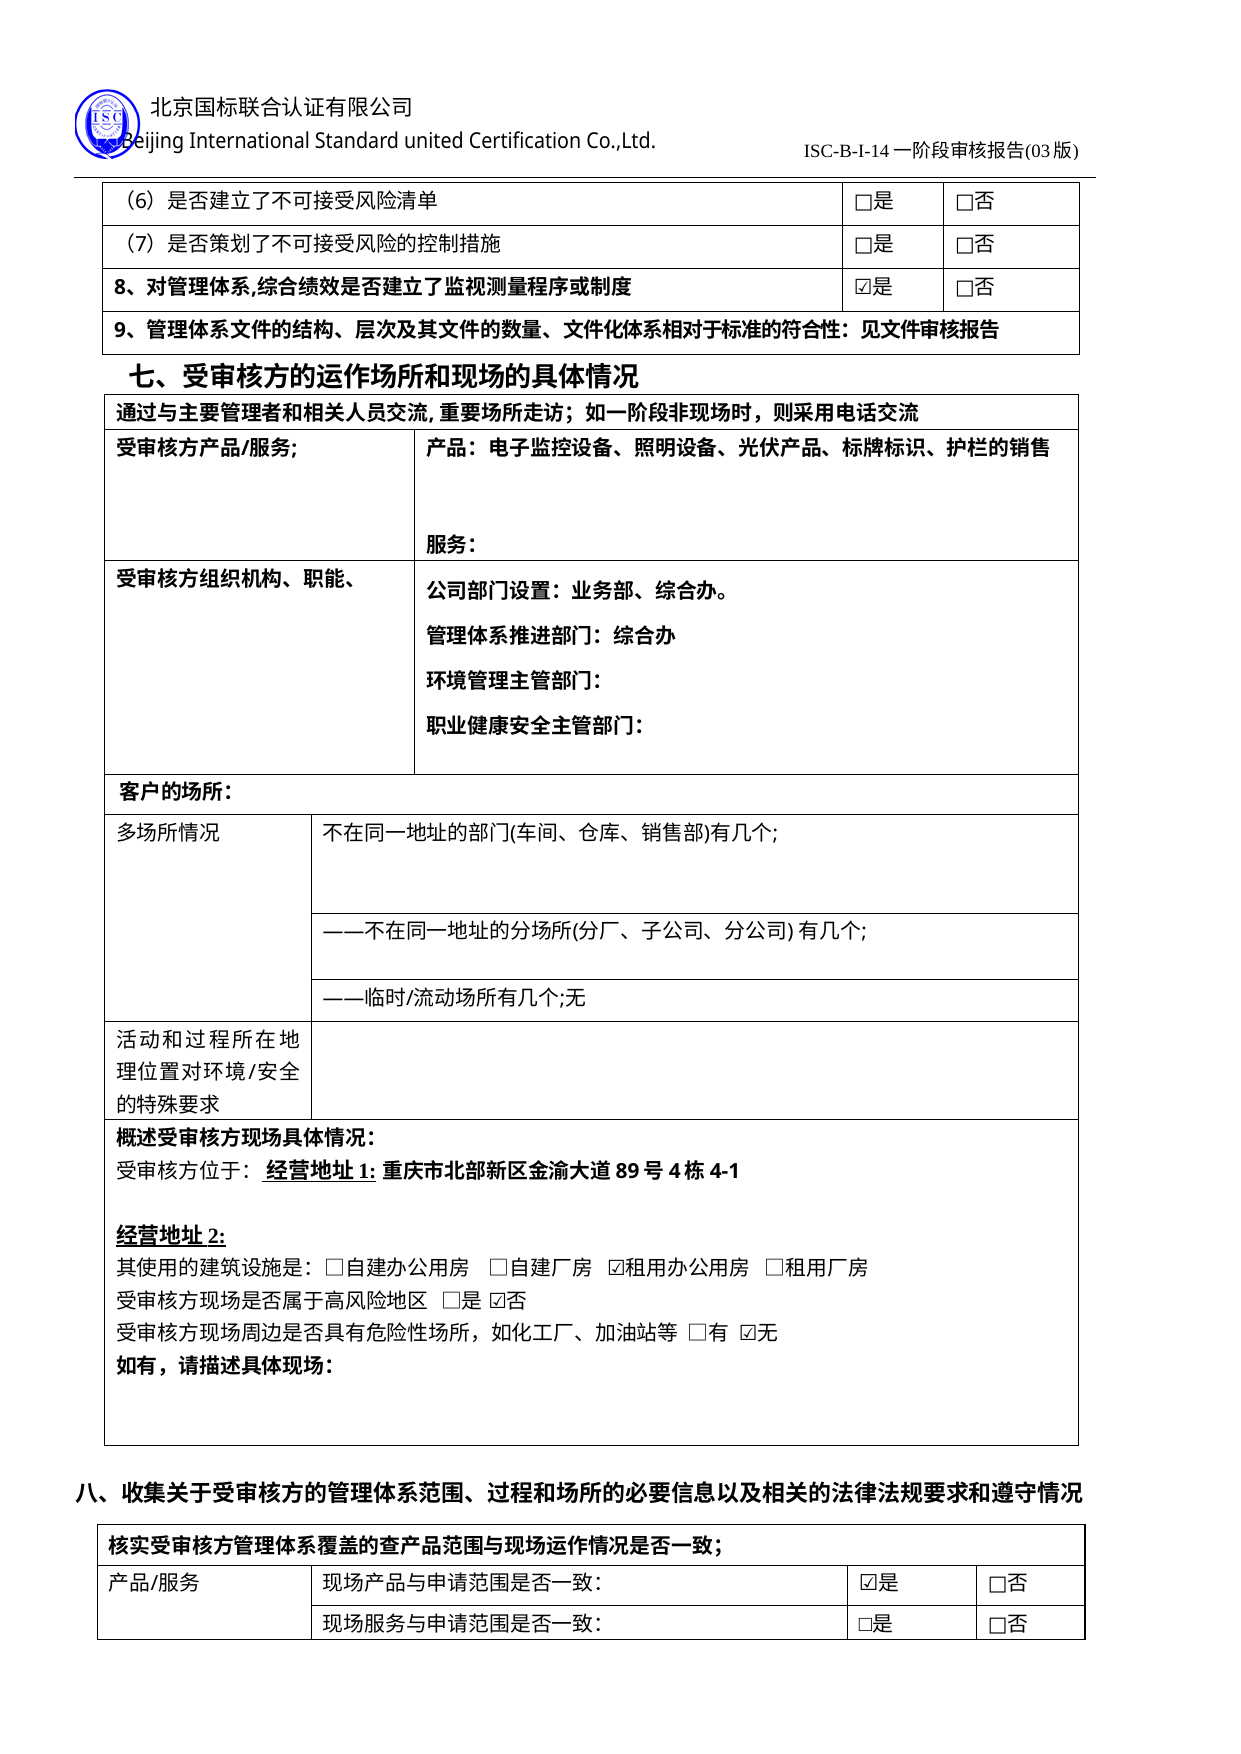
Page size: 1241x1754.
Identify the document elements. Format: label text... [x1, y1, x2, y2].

table_cell ——临时/流动场所有几个;无 [312, 980, 1078, 1021]
table_cell 活动和过程所在地理位置对环境/安全的特殊要求 [105, 1022, 311, 1119]
table_cell ☑是 [848, 1566, 976, 1605]
table_cell 客户的场所： [105, 775, 1078, 814]
table_cell 现场产品与申请范围是否一致： [312, 1566, 847, 1605]
table_header 核实受审核方管理体系覆盖的查产品范围与现场运作情况是否一致； [98, 1525, 1084, 1564]
table_cell □否 [944, 269, 1079, 311]
table_cell □否 [977, 1566, 1084, 1605]
table_cell 8、对管理体系,综合绩效是否建立了监视测量程序或制度 [103, 269, 842, 311]
picture [75, 89, 143, 158]
text 七、受审核方的运作场所和现场的具体情况 [75, 355, 1045, 394]
table_cell 现场服务与申请范围是否一致： [312, 1606, 847, 1639]
table_cell □是 [843, 226, 943, 268]
table_cell 概述受审核方现场具体情况： 受审核方位于： 经营地址1: 重庆市北部新区金渝大道89号4栋4-1 经营地址2: 其使用的建筑设施是：□自建办公用房 □自建厂房 ☑租用办公用房 □租用厂房 受审核方现场是否属于高风险地区 □是 ☑否 受审核方现场周边是否具有危险性场所，如化工厂、加油站等 □有 ☑无 如有，请描述具体现场： [105, 1120, 1078, 1445]
table_cell （7）是否策划了不可接受风险的控制措施 [103, 226, 842, 268]
table_cell 不在同一地址的部门(车间、仓库、销售部)有几个; [312, 815, 1078, 913]
table_cell 受审核方组织机构、职能、 [105, 561, 414, 773]
table_cell 产品：电子监控设备、照明设备、光伏产品、标牌标识、护栏的销售 服务： [415, 430, 1078, 560]
table_cell 9、管理体系文件的结构、层次及其文件的数量、文件化体系相对于标准的符合性：见文件审核报告 [103, 312, 1079, 354]
table_cell □是 [843, 183, 943, 225]
text 八、收集关于受审核方的管理体系范围、过程和场所的必要信息以及相关的法律法规要求和遵守情况 [75, 1459, 1107, 1524]
table_cell 公司部门设置：业务部、综合办。 管理体系推进部门：综合办 环境管理主管部门： 职业健康安全主管部门： [415, 561, 1078, 773]
table_cell ☑是 [843, 269, 943, 311]
table_header 通过与主要管理者和相关人员交流, 重要场所走访；如一阶段非现场时，则采用电话交流 [105, 395, 1078, 429]
table_cell （6）是否建立了不可接受风险清单 [103, 183, 842, 225]
table_cell [312, 1022, 1078, 1119]
table_cell 受审核方产品/服务; [105, 430, 414, 560]
table_cell □否 [944, 226, 1079, 268]
table_cell □是 [848, 1606, 976, 1639]
table_cell 产品/服务 [98, 1566, 311, 1639]
table_cell ——不在同一地址的分场所(分厂、子公司、分公司) 有几个; [312, 914, 1078, 979]
table_cell 多场所情况 [105, 815, 311, 1021]
table_cell □否 [944, 183, 1079, 225]
table_cell □否 [977, 1606, 1084, 1639]
